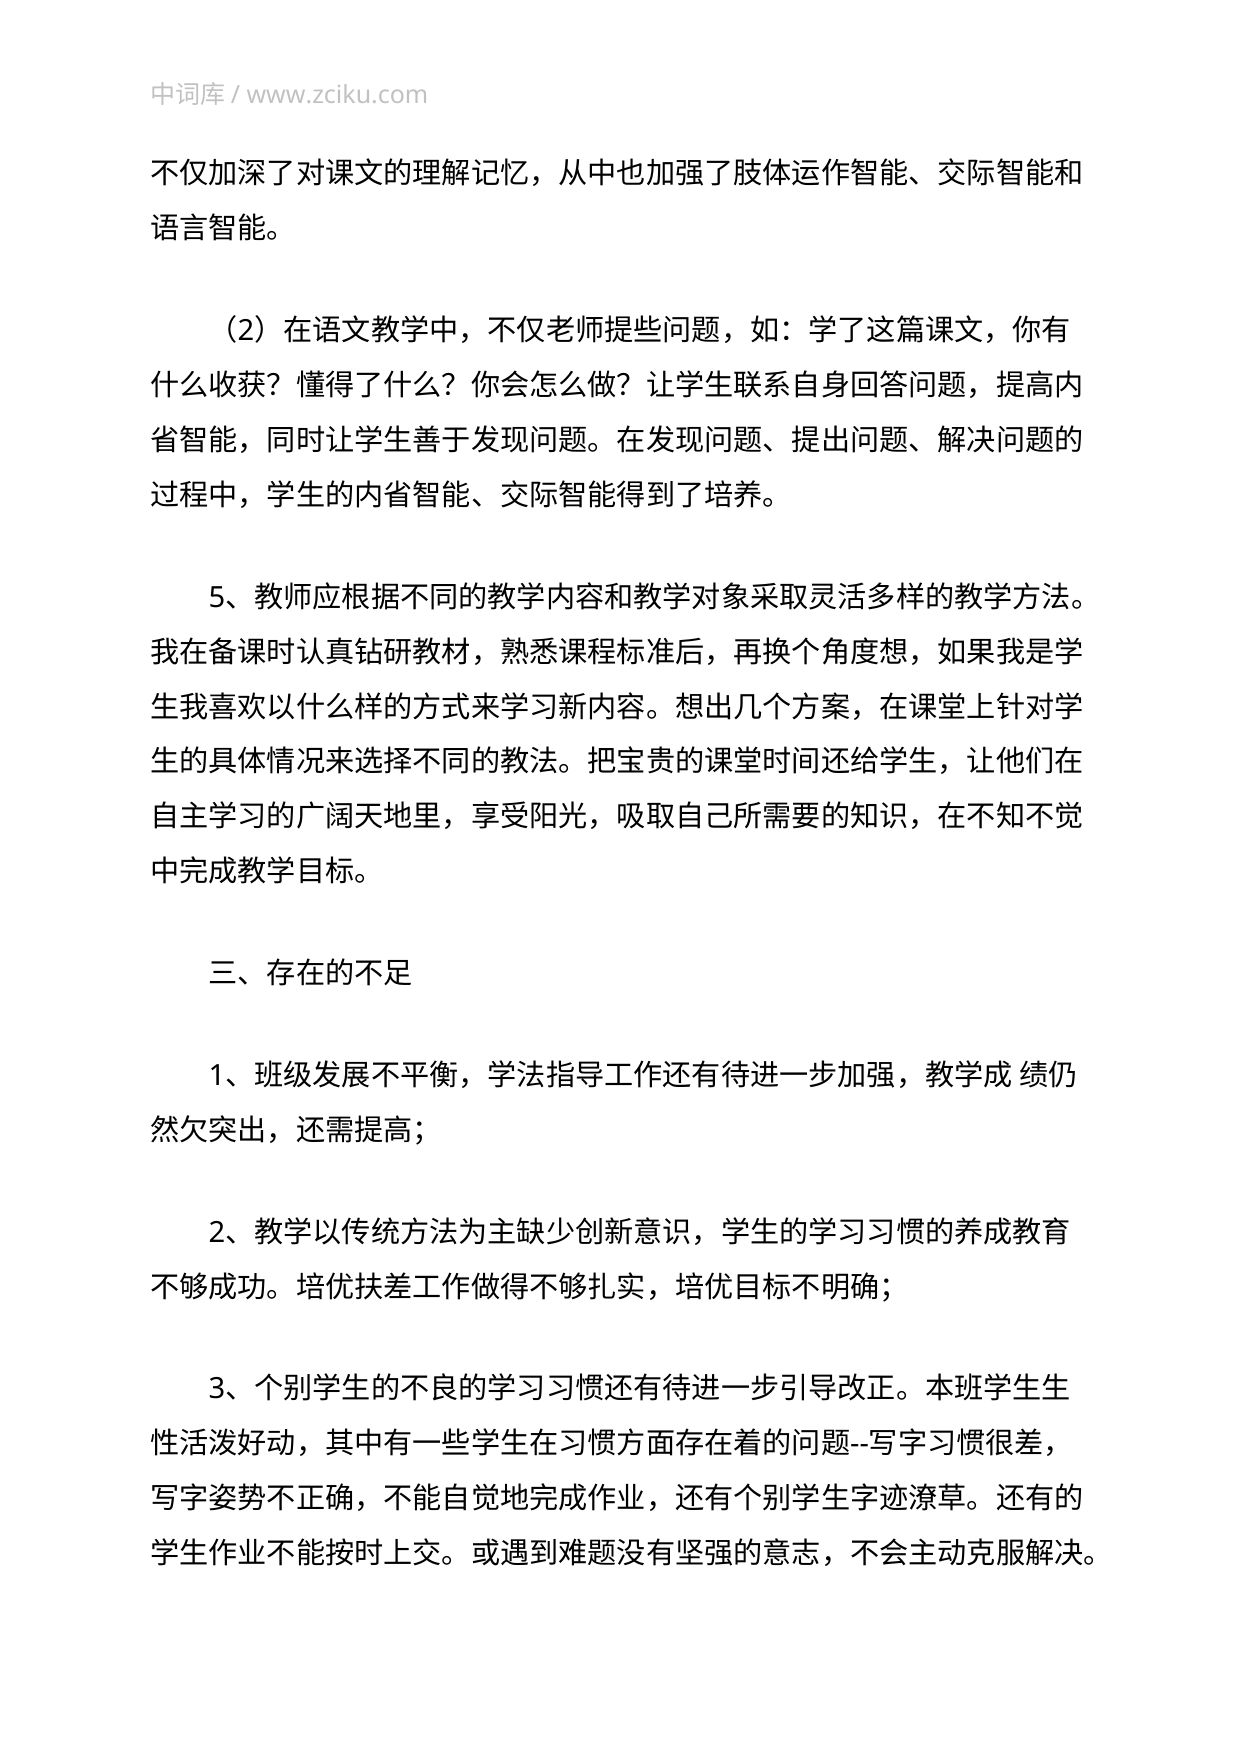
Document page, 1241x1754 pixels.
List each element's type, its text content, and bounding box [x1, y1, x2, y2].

text 5、教师应根据不同的教学内容和教学对象采取灵活多样的教学方法。我在备课时认真钻研教材，熟悉课程标准后，再换个角度想，如果我是学生我喜欢以什么样的方式来学习新内容。想出几个方案，在课堂上针对学生的具体情况来选择不同的教法。把宝贵的课堂时间还给学生，让他们在自主学习的广阔天地里，享受阳光，吸取自己所需要的知识，在不知不觉中完成教学目标。 [150, 573, 1090, 890]
text 2、教学以传统方法为主缺少创新意识，学生的学习习惯的养成教育不够成功。培优扶差工作做得不够扎实，培优目标不明确； [150, 1208, 1090, 1305]
text 三、存在的不足 [150, 949, 1090, 992]
text 1、班级发展不平衡，学法指导工作还有待进一步加强，教学成 绩仍然欠突出，还需提高； [150, 1051, 1090, 1149]
text （2）在语文教学中，不仅老师提些问题，如：学了这篇课文，你有什么收获？懂得了什么？你会怎么做？让学生联系自身回答问题，提高内省智能，同时让学生善于发现问题。在发现问题、提出问题、解决问题的过程中，学生的内省智能、交际智能得到了培养。 [150, 307, 1090, 514]
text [150, 150, 1090, 247]
text 3、个别学生的不良的学习习惯还有待进一步引导改正。本班学生生性活泼好动，其中有一些学生在习惯方面存在着的问题--写字习惯很差，写字姿势不正确，不能自觉地完成作业，还有个别学生字迹潦草。还有的学生作业不能按时上交。或遇到难题没有坚强的意志，不会主动克服解决。 [150, 1365, 1090, 1572]
